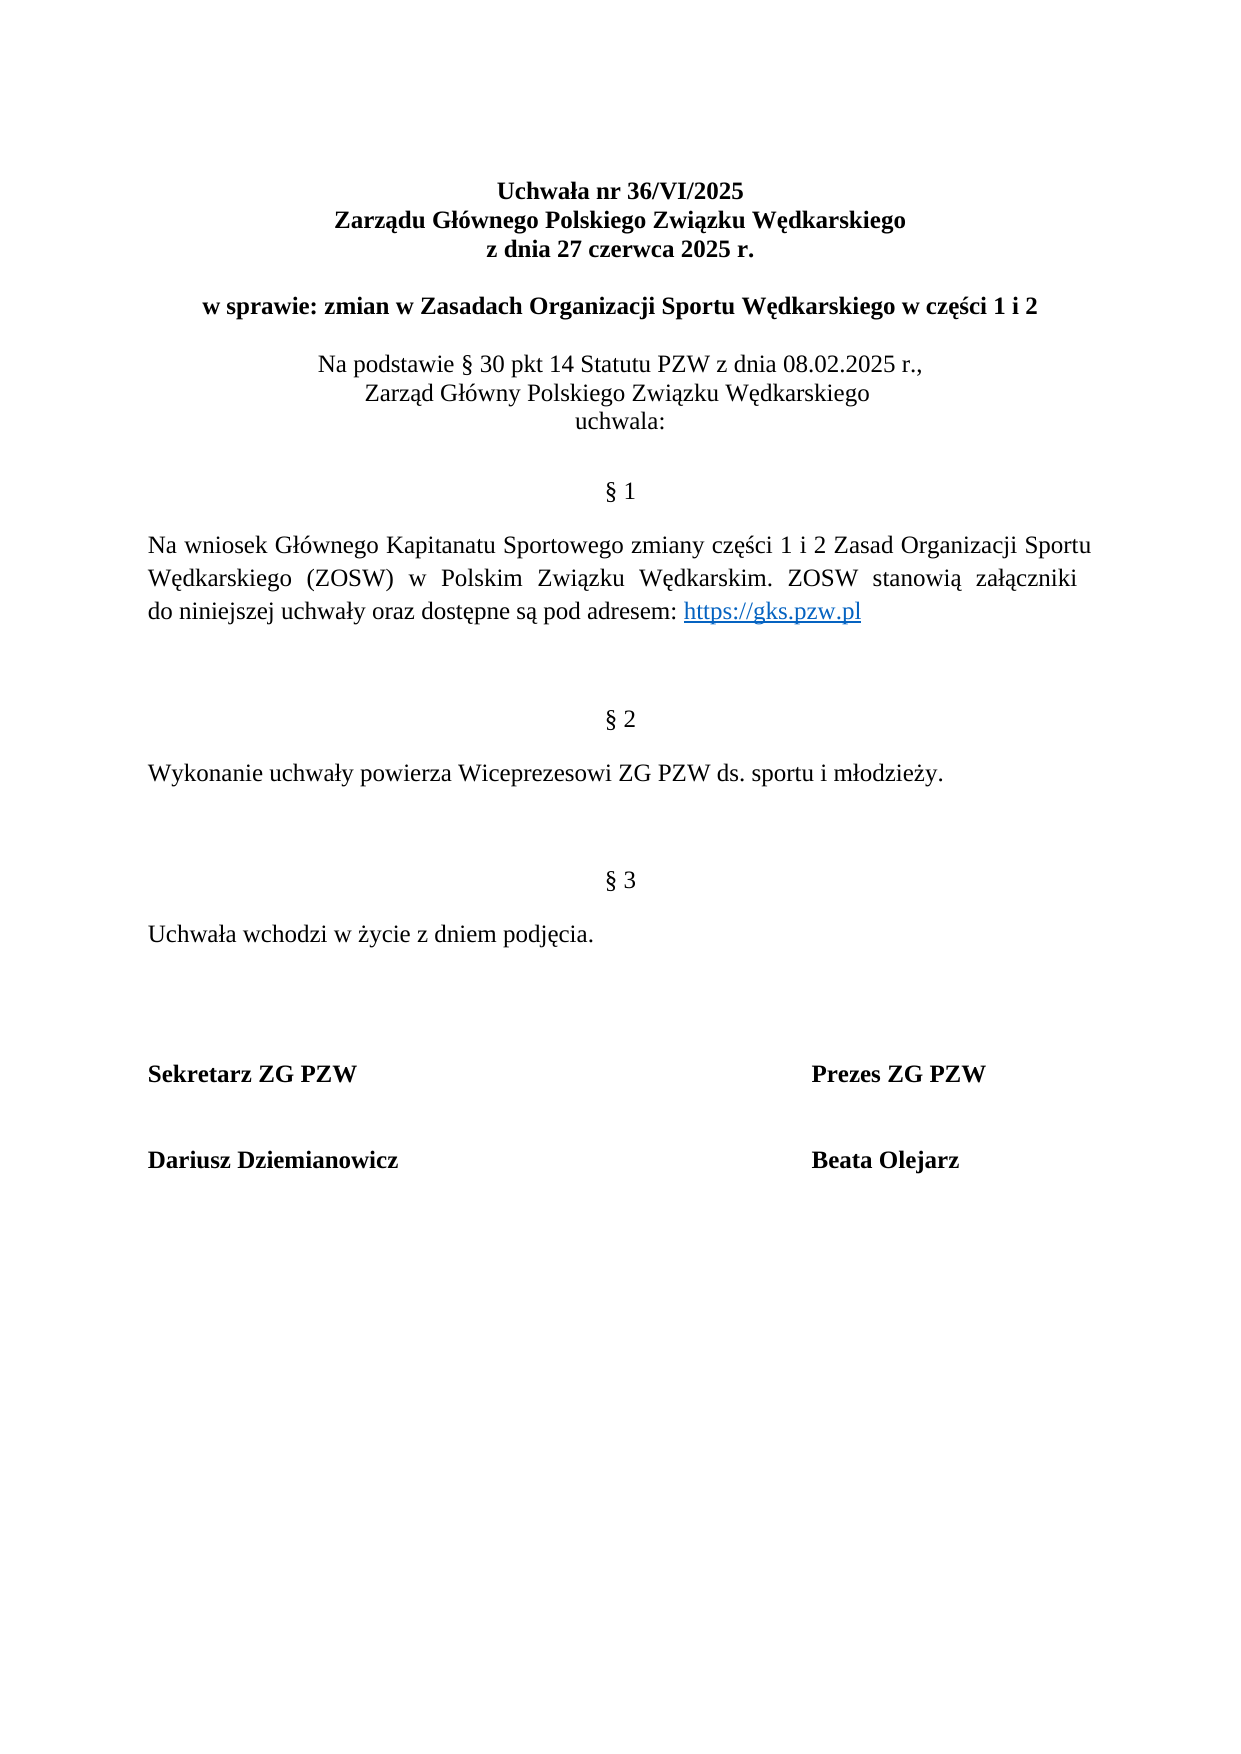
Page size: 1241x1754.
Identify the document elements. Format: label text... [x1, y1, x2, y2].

text Na wniosek Głównego Kapitanatu Sportowego zmiany części 1 i 2 Zasad Organizacji Sportu Wędkarskiego (ZOSW) w Polskim Związku Wędkarskim. ZOSW stanowią załączniki do niniejszej uchwały oraz dostępne są pod adresem: https://gks.pzw.pl [148, 530, 1093, 625]
text Dariusz Dziemianowicz Beata Olejarz [148, 1145, 1093, 1174]
text Uchwała nr 36/VI/2025 [148, 176, 1093, 205]
text Uchwała wchodzi w życie z dniem podjęcia. [148, 919, 1093, 948]
text Na podstawie § 30 pkt 14 Statutu PZW z dnia 08.02.2025 r., [148, 349, 1093, 378]
text § 3 [148, 866, 1093, 894]
text z dnia 27 czerwca 2025 r. [148, 234, 1093, 263]
text Wykonanie uchwały powierza Wiceprezesowi ZG PZW ds. sportu i młodzieży. [148, 758, 1093, 787]
text Zarządu Głównego Polskiego Związku Wędkarskiego [148, 205, 1093, 234]
text § 1 [148, 476, 1093, 505]
text Sekretarz ZG PZW Prezes ZG PZW [148, 1059, 1093, 1087]
text w sprawie: zmian w Zasadach Organizacji Sportu Wędkarskiego w części 1 i 2 [148, 291, 1093, 320]
text Zarząd Główny Polskiego Związku Wędkarskiego uchwala: [148, 378, 1093, 435]
text § 2 [148, 704, 1093, 733]
